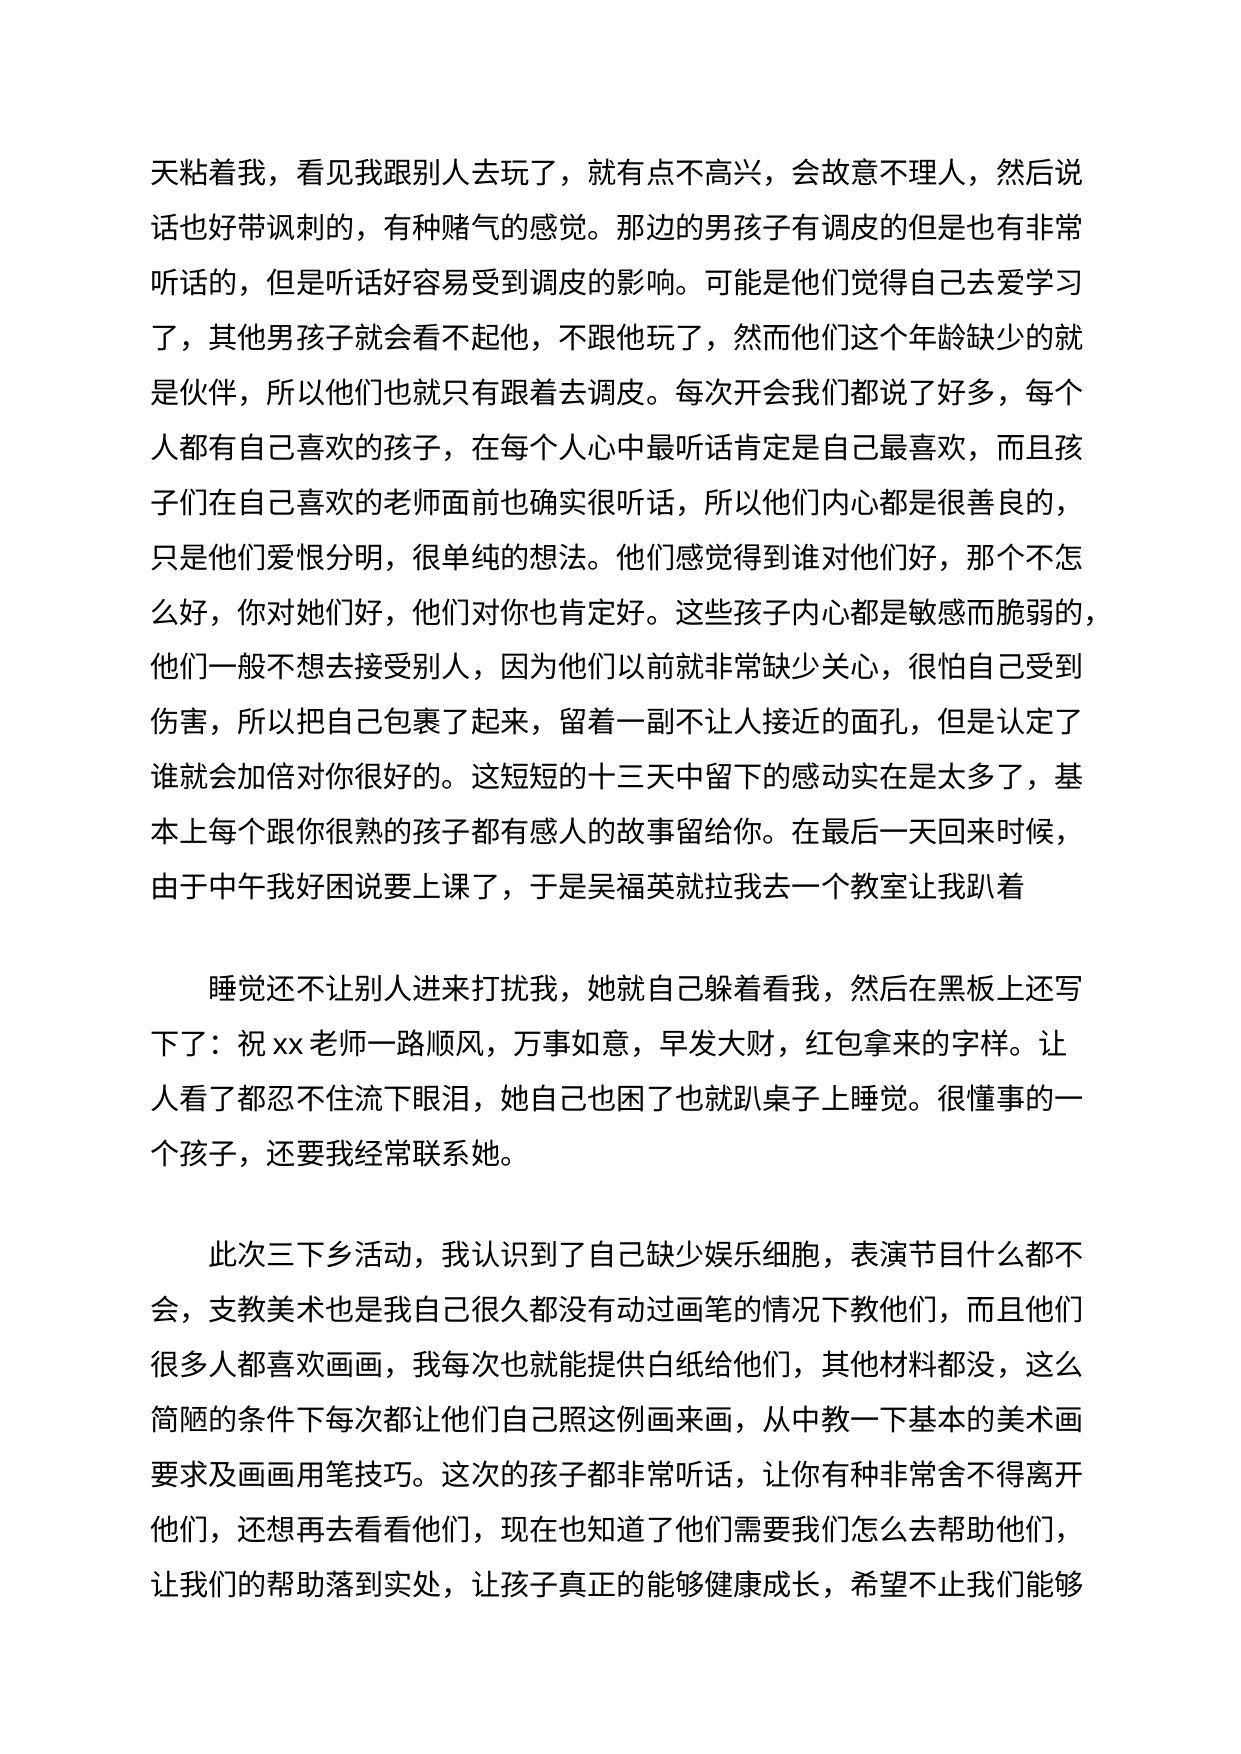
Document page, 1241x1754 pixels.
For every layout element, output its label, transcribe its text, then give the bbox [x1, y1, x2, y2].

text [150, 1232, 1090, 1604]
text 睡觉还不让别人进来打扰我，她就自己躲着看我，然后在黑板上还写下了：祝xx老师一路顺风，万事如意，早发大财，红包拿来的字样。让人看了都忍不住流下眼泪，她自己也困了也就趴桌子上睡觉。很懂事的一个孩子，还要我经常联系她。 [150, 965, 1090, 1172]
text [150, 150, 1090, 906]
